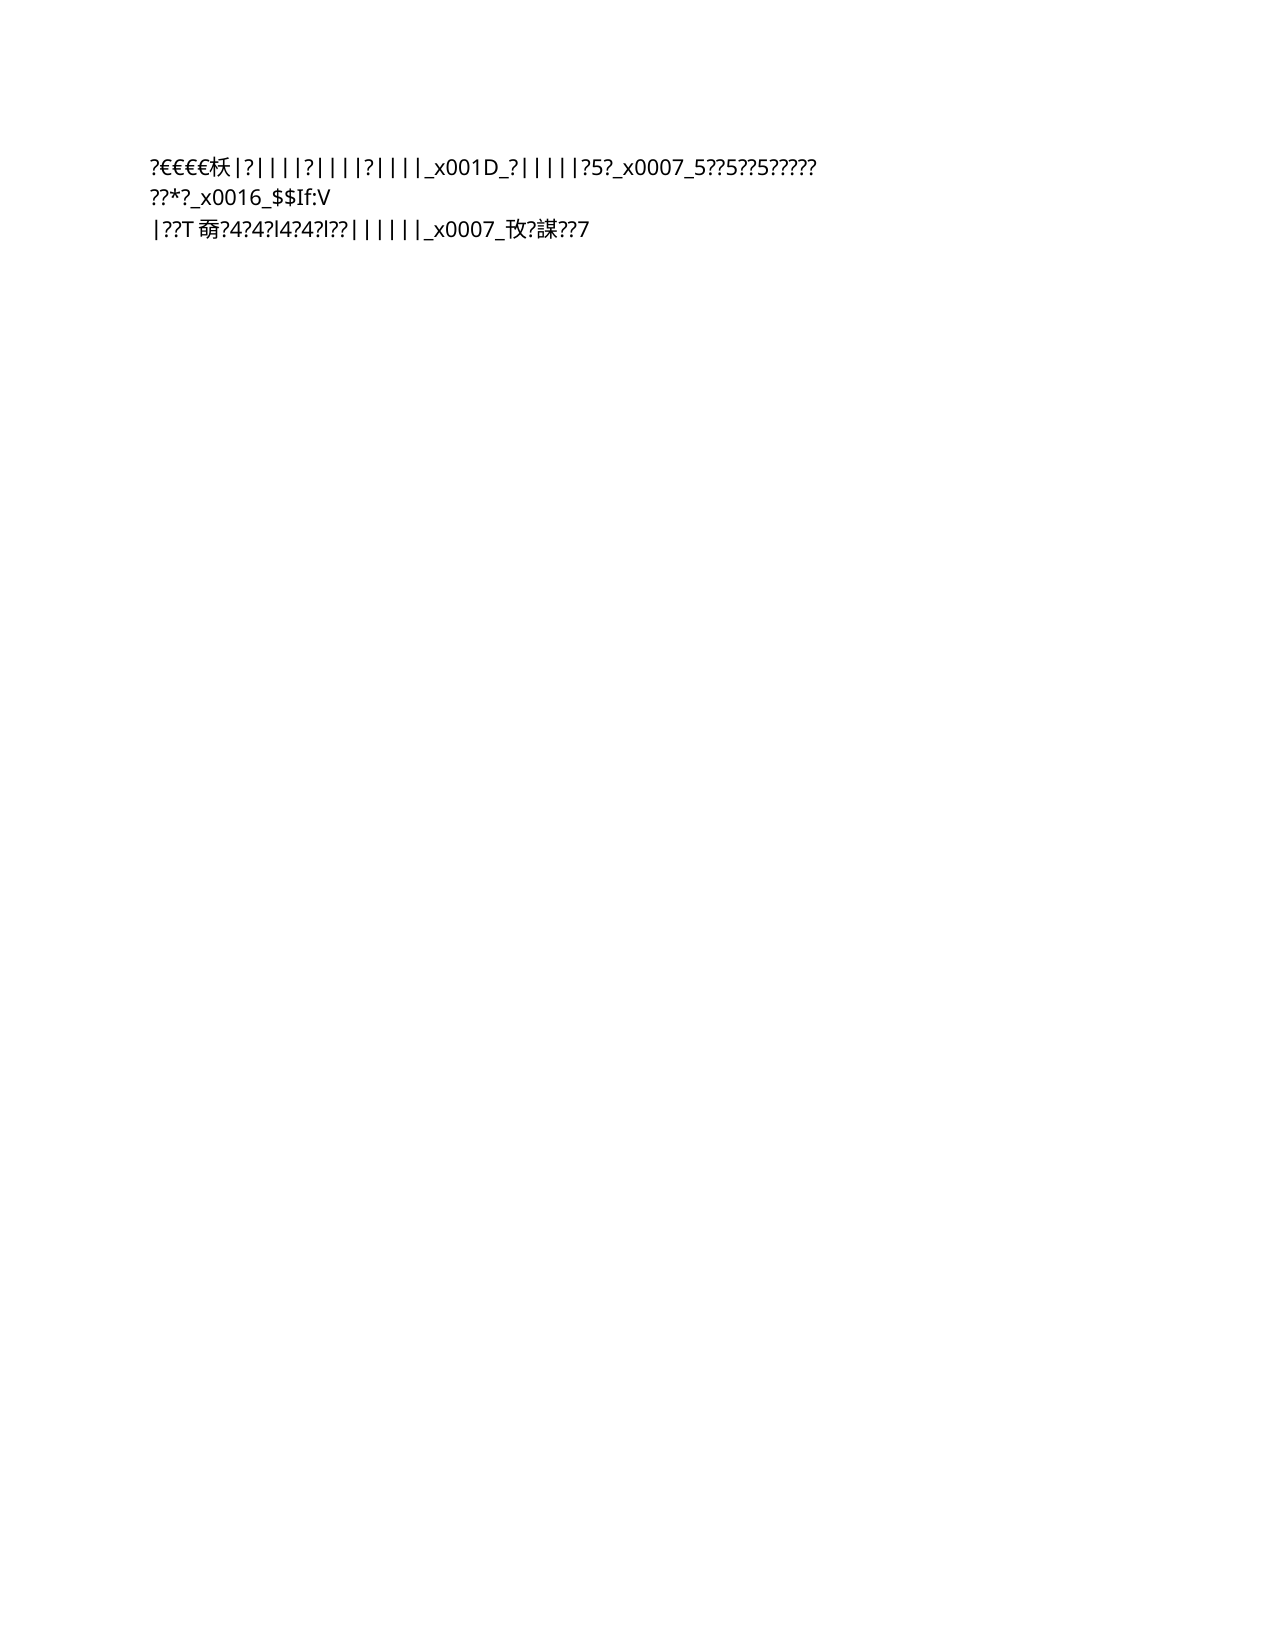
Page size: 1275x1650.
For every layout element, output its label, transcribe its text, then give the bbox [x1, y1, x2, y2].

text ??*?_x0016_$$If:V ??T奣?4?4?l4?4?l??_x0007_攼?謀??7 [150, 182, 1125, 243]
text ?€€€€枖???_x001D_??5?_x0007_5??5??5????? [150, 150, 1125, 182]
